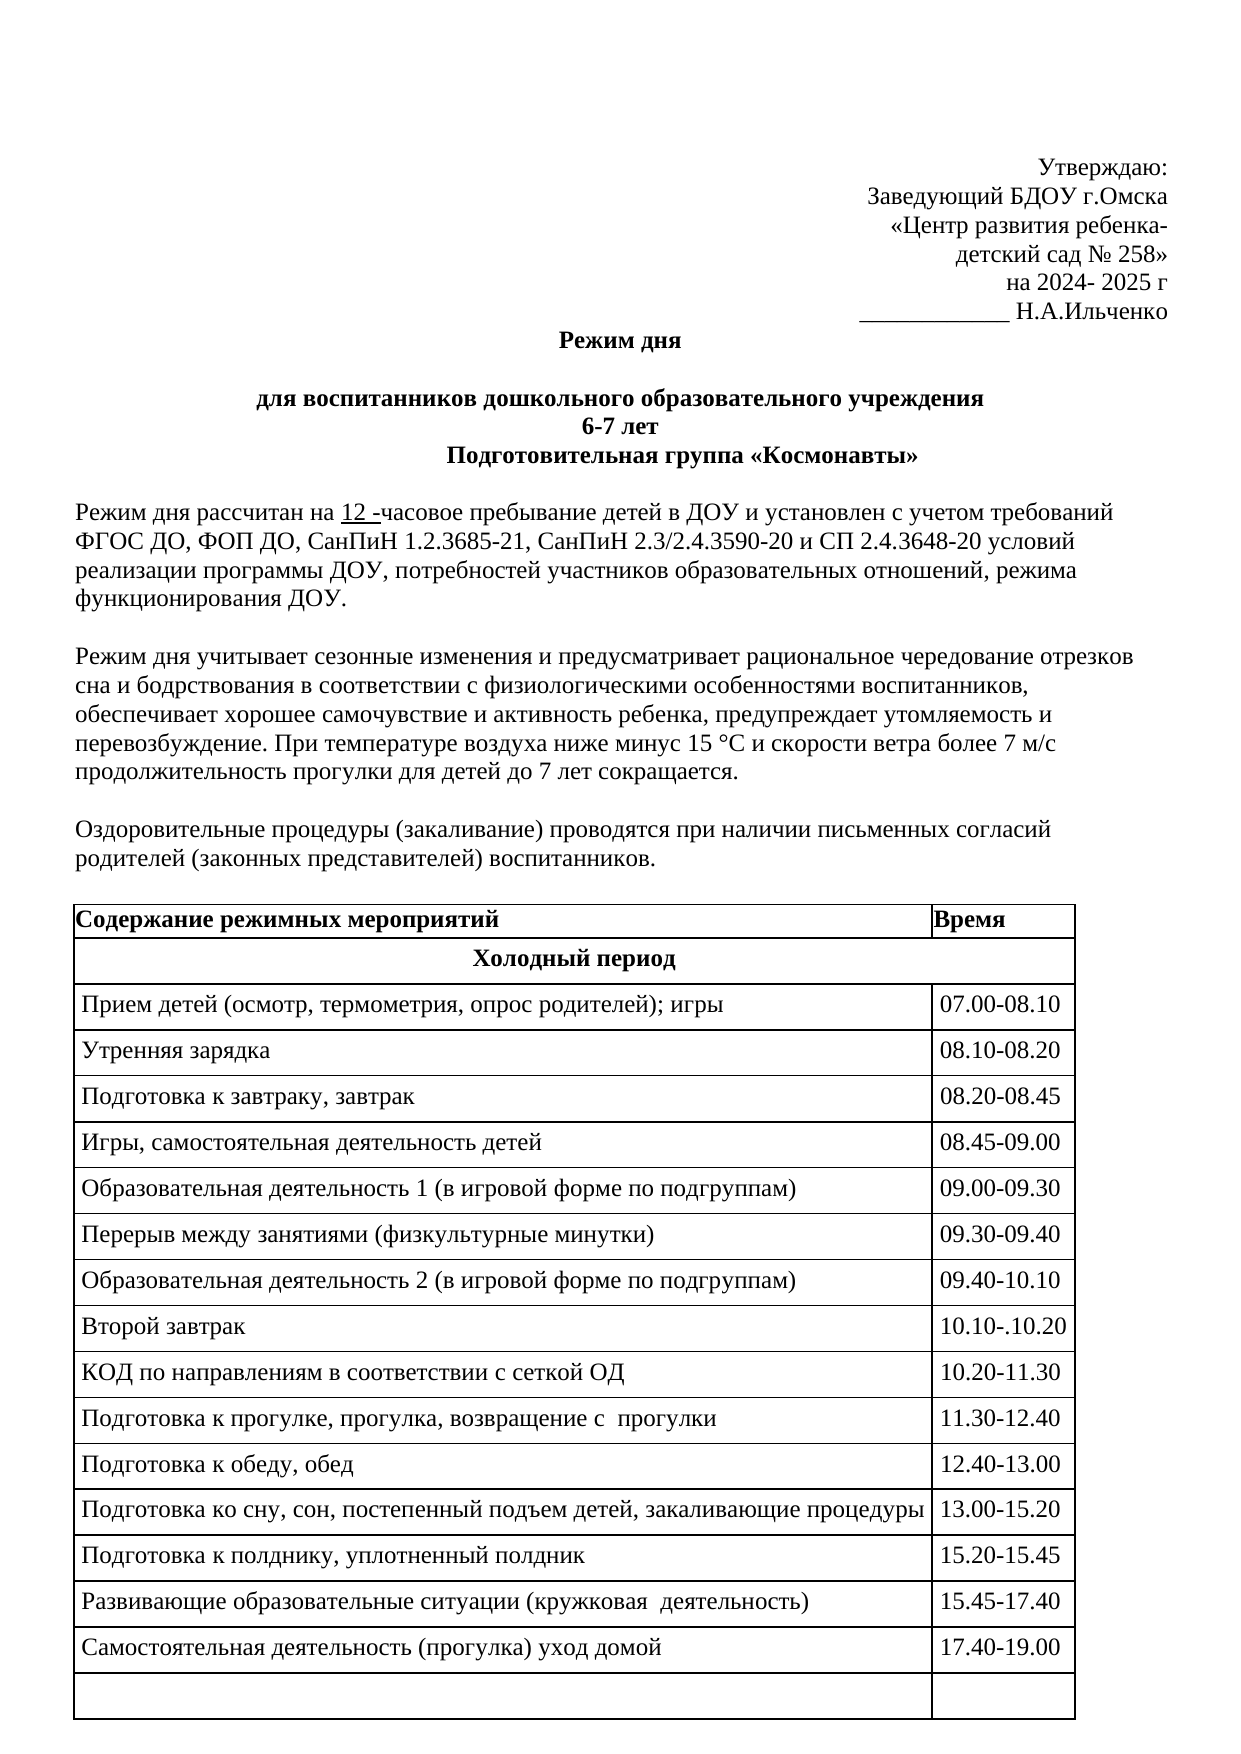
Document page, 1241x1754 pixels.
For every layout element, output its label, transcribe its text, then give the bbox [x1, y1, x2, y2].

text Заведующий БДОУ г.Омска [559, 181, 1168, 210]
text 13.00-15.20 [939, 1494, 1168, 1523]
text ____________ Н.А.Ильченко [559, 296, 1168, 325]
text КОД по направлениям в соответствии с сеткой ОД [81, 1357, 798, 1386]
text 17.40-19.00 [939, 1632, 1168, 1661]
text Подготовка к полднику, уплотненный полдник [81, 1541, 926, 1569]
text Самостоятельная деятельность (прогулка) уход домой [81, 1632, 926, 1661]
text Режим дня [559, 325, 1168, 354]
text «Центр развития ребенка- [559, 210, 1168, 239]
text Содержание режимных мероприятий [75, 904, 798, 933]
text Утренняя зарядка [81, 1035, 798, 1064]
text на 2024- 2025 г [559, 267, 1168, 296]
text 08.20-08.45 [940, 1081, 1168, 1110]
text Утверждаю: [559, 152, 1168, 181]
text Режим дня рассчитан на 12 -часовое пребывание детей в ДОУ и установлен с учетом требований ФГОС ДО, ФОП ДО, СанПиН 1.2.3685-21, СанПиН 2.3/2.4.3590-20 и СП 2.4.3648-20 условий реализации программы ДОУ, потребностей участников образовательных отношений, режима функционирования ДОУ. [75, 498, 1120, 612]
text Развивающие образовательные ситуации (кружковая деятельность) [81, 1586, 926, 1615]
text Режим дня учитывает сезонные изменения и предусматривает рациональное чередование отрезков сна и бодрствования в соответствии с физиологическими особенностями воспитанников, обеспечивает хорошее самочувствие и активность ребенка, предупреждает утомляемость и перевозбуждение. При температуре воздуха ниже минус 15 °С и скорости ветра более 7 м/с продолжительность прогулки для детей до 7 лет сокращается. [75, 641, 1140, 785]
text детский сад № 258» [559, 239, 1168, 267]
text 07.00-08.10 [939, 989, 1168, 1018]
text 09.40-10.10 [939, 1265, 1168, 1293]
text Перерыв между занятиями (физкультурные минутки) [81, 1219, 798, 1248]
text 08.45-09.00 [939, 1127, 1168, 1156]
text Прием детей (осмотр, термометрия, опрос родителей); игры [81, 989, 798, 1018]
text Игры, самостоятельная деятельность детей [81, 1127, 798, 1156]
text Образовательная деятельность 2 (в игровой форме по подгруппам) [81, 1265, 798, 1293]
text Подготовка к прогулке, прогулка, возвращение с прогулки [81, 1403, 798, 1431]
text для воспитанников дошкольного образовательного учреждения 6-7 лет [256, 383, 991, 440]
text Оздоровительные процедуры (закаливание) проводятся при наличии письменных согласий родителей (законных представителей) воспитанников. [75, 814, 1057, 872]
text Подготовка ко сну, сон, постепенный подъем детей, закаливающие процедуры [81, 1494, 926, 1523]
text Подготовка к завтраку, завтрак [81, 1081, 798, 1110]
text 09.00-09.30 [939, 1173, 1168, 1202]
text 12.40-13.00 [940, 1449, 1168, 1477]
text Образовательная деятельность 1 (в игровой форме по подгруппам) [81, 1173, 798, 1202]
text 08.10-08.20 [939, 1035, 1168, 1064]
text Холодный период [472, 943, 798, 972]
text 11.30-12.40 [939, 1403, 1168, 1431]
text 15.20-15.45 [939, 1541, 1168, 1569]
text 10.20-11.30 [940, 1357, 1168, 1385]
text Подготовка к обеду, обед [81, 1449, 798, 1477]
text 09.30-09.40 [939, 1219, 1168, 1248]
text Время [933, 904, 1168, 933]
text Подготовительная группа «Космонавты» [446, 440, 1168, 469]
text 10.10-.10.20 [939, 1311, 1168, 1339]
text Второй завтрак [81, 1311, 798, 1339]
text 15.45-17.40 [939, 1586, 1168, 1615]
